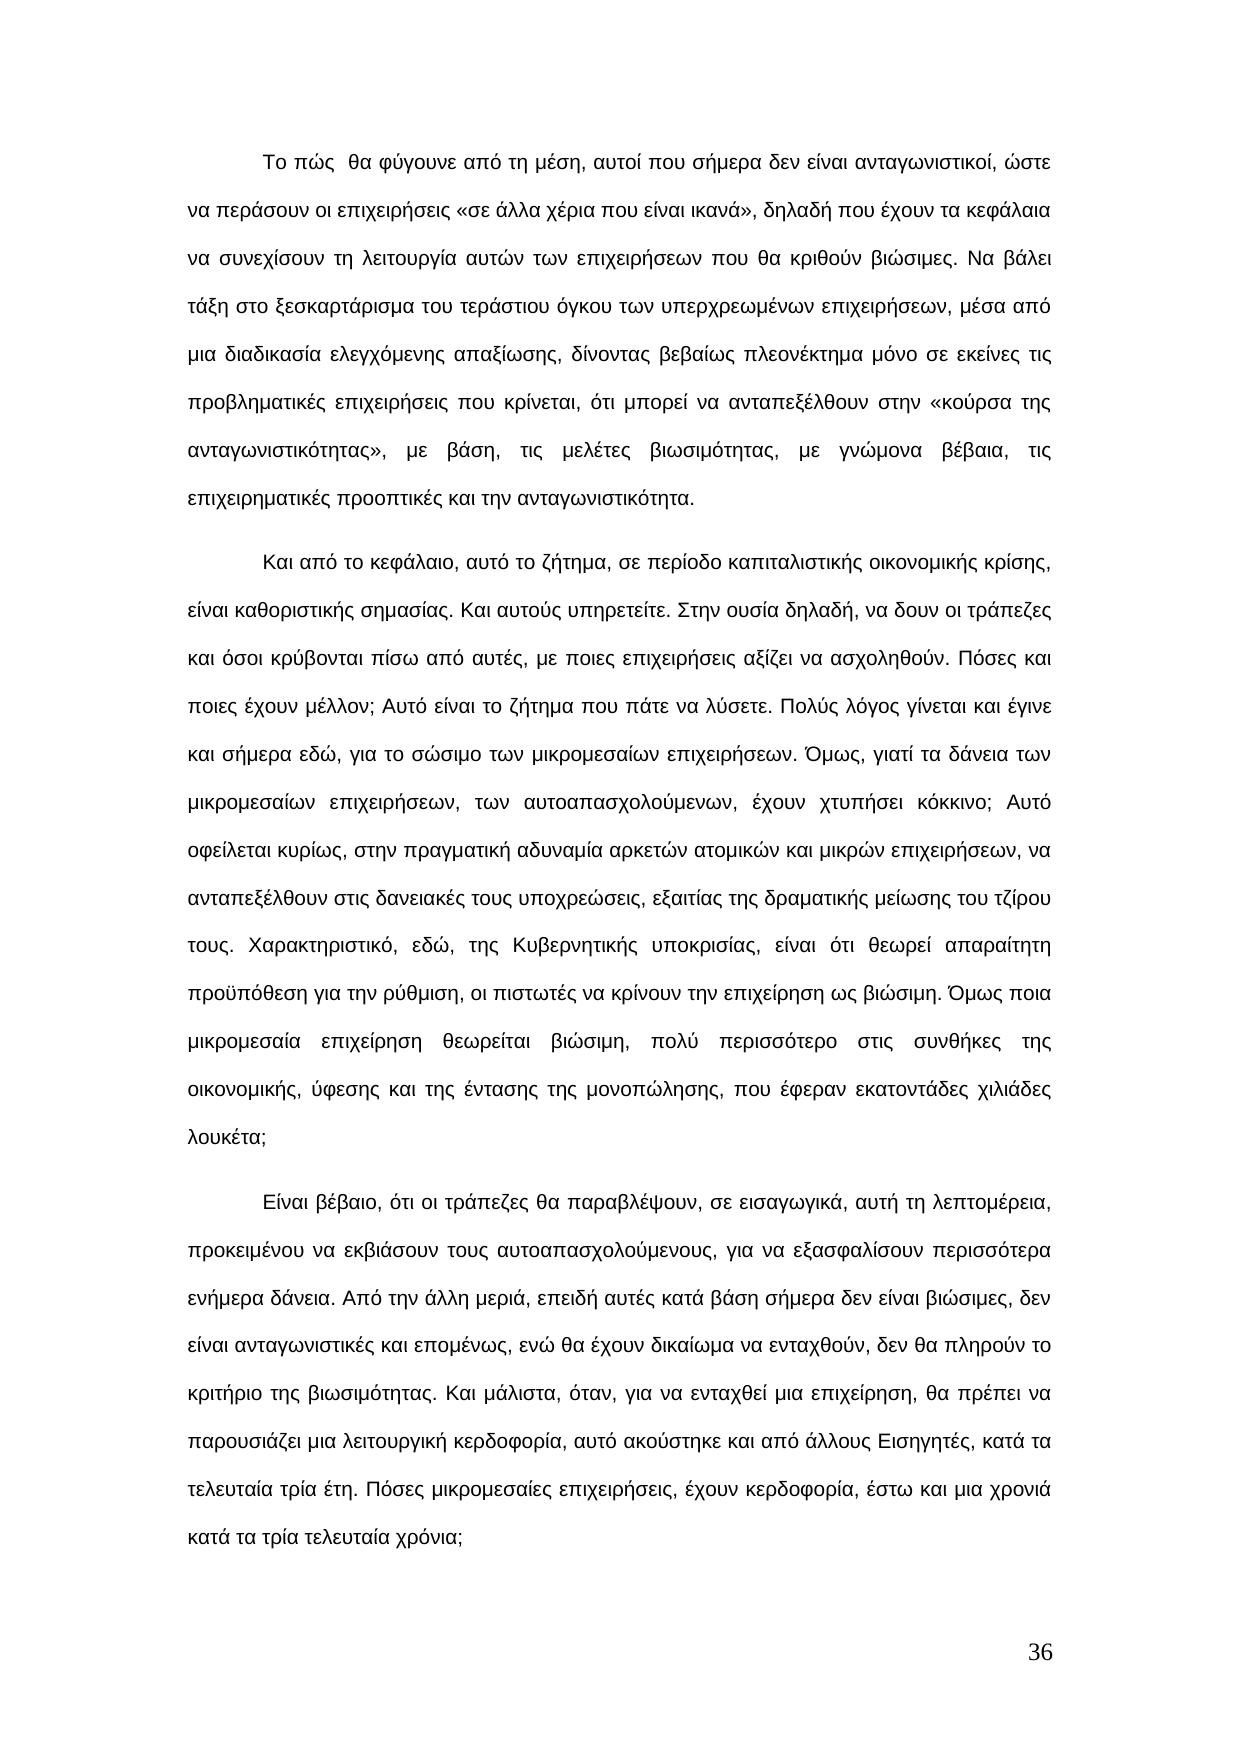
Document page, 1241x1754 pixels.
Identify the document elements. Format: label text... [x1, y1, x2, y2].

text Και από το κεφάλαιο, αυτό το ζήτημα, σε περίοδο καπιταλιστικής οικονομικής κρίσης, είναι καθοριστικής σημασίας. Και αυτούς υπηρετείτε. Στην ουσία δηλαδή, να δουν οι τράπεζες και όσοι κρύβονται πίσω από αυτές, με ποιες επιχειρήσεις αξίζει να ασχοληθούν. Πόσες και ποιες έχουν μέλλον; Αυτό είναι το ζήτημα που πάτε να λύσετε. Πολύς λόγος γίνεται και έγινε και σήμερα εδώ, για το σώσιμο των μικρομεσαίων επιχειρήσεων. Όμως, γιατί τα δάνεια των μικρομεσαίων επιχειρήσεων, των αυτοαπασχολούμενων, έχουν χτυπήσει κόκκινο; Αυτό οφείλεται κυρίως, στην πραγματική αδυναμία αρκετών ατομικών και μικρών επιχειρήσεων, να ανταπεξέλθουν στις δανειακές τους υποχρεώσεις, εξαιτίας της δραματικής μείωσης του τζίρου τους. Χαρακτηριστικό, εδώ, της Κυβερνητικής υποκρισίας, είναι ότι θεωρεί απαραίτητη προϋπόθεση για την ρύθμιση, οι πιστωτές να κρίνουν την επιχείρηση ως βιώσιμη. Όμως ποια μικρομεσαία επιχείρηση θεωρείται βιώσιμη, πολύ περισσότερο στις συνθήκες της οικονομικής, ύφεσης και της έντασης της μονοπώλησης, που έφεραν εκατοντάδες χιλιάδες λουκέτα; [187, 550, 1053, 1149]
text Το πώς θα φύγουνε από τη μέση, αυτοί που σήμερα δεν είναι ανταγωνιστικοί, ώστε να περάσουν οι επιχειρήσεις «σε άλλα χέρια που είναι ικανά», δηλαδή που έχουν τα κεφάλαια να συνεχίσουν τη λειτουργία αυτών των επιχειρήσεων που θα κριθούν βιώσιμες. Να βάλει τάξη στο ξεσκαρτάρισμα του τεράστιου όγκου των υπερχρεωμένων επιχειρήσεων, μέσα από μια διαδικασία ελεγχόμενης απαξίωσης, δίνοντας βεβαίως πλεονέκτημα μόνο σε εκείνες τις προβληματικές επιχειρήσεις που κρίνεται, ότι μπορεί να ανταπεξέλθουν στην «κούρσα της ανταγωνιστικότητας», με βάση, τις μελέτες βιωσιμότητας, με γνώμονα βέβαια, τις επιχειρηματικές προοπτικές και την ανταγωνιστικότητα. [187, 150, 1053, 509]
text Είναι βέβαιο, ότι οι τράπεζες θα παραβλέψουν, σε εισαγωγικά, αυτή τη λεπτομέρεια, προκειμένου να εκβιάσουν τους αυτοαπασχολούμενους, για να εξασφαλίσουν περισσότερα ενήμερα δάνεια. Από την άλλη μεριά, επειδή αυτές κατά βάση σήμερα δεν είναι βιώσιμες, δεν είναι ανταγωνιστικές και επομένως, ενώ θα έχουν δικαίωμα να ενταχθούν, δεν θα πληρούν το κριτήριο της βιωσιμότητας. Και μάλιστα, όταν, για να ενταχθεί μια επιχείρηση, θα πρέπει να παρουσιάζει μια λειτουργική κερδοφορία, αυτό ακούστηκε και από άλλους Εισηγητές, κατά τα τελευταία τρία έτη. Πόσες μικρομεσαίες επιχειρήσεις, έχουν κερδοφορία, έστω και μια χρονιά κατά τα τρία τελευταία χρόνια; [187, 1189, 1053, 1549]
